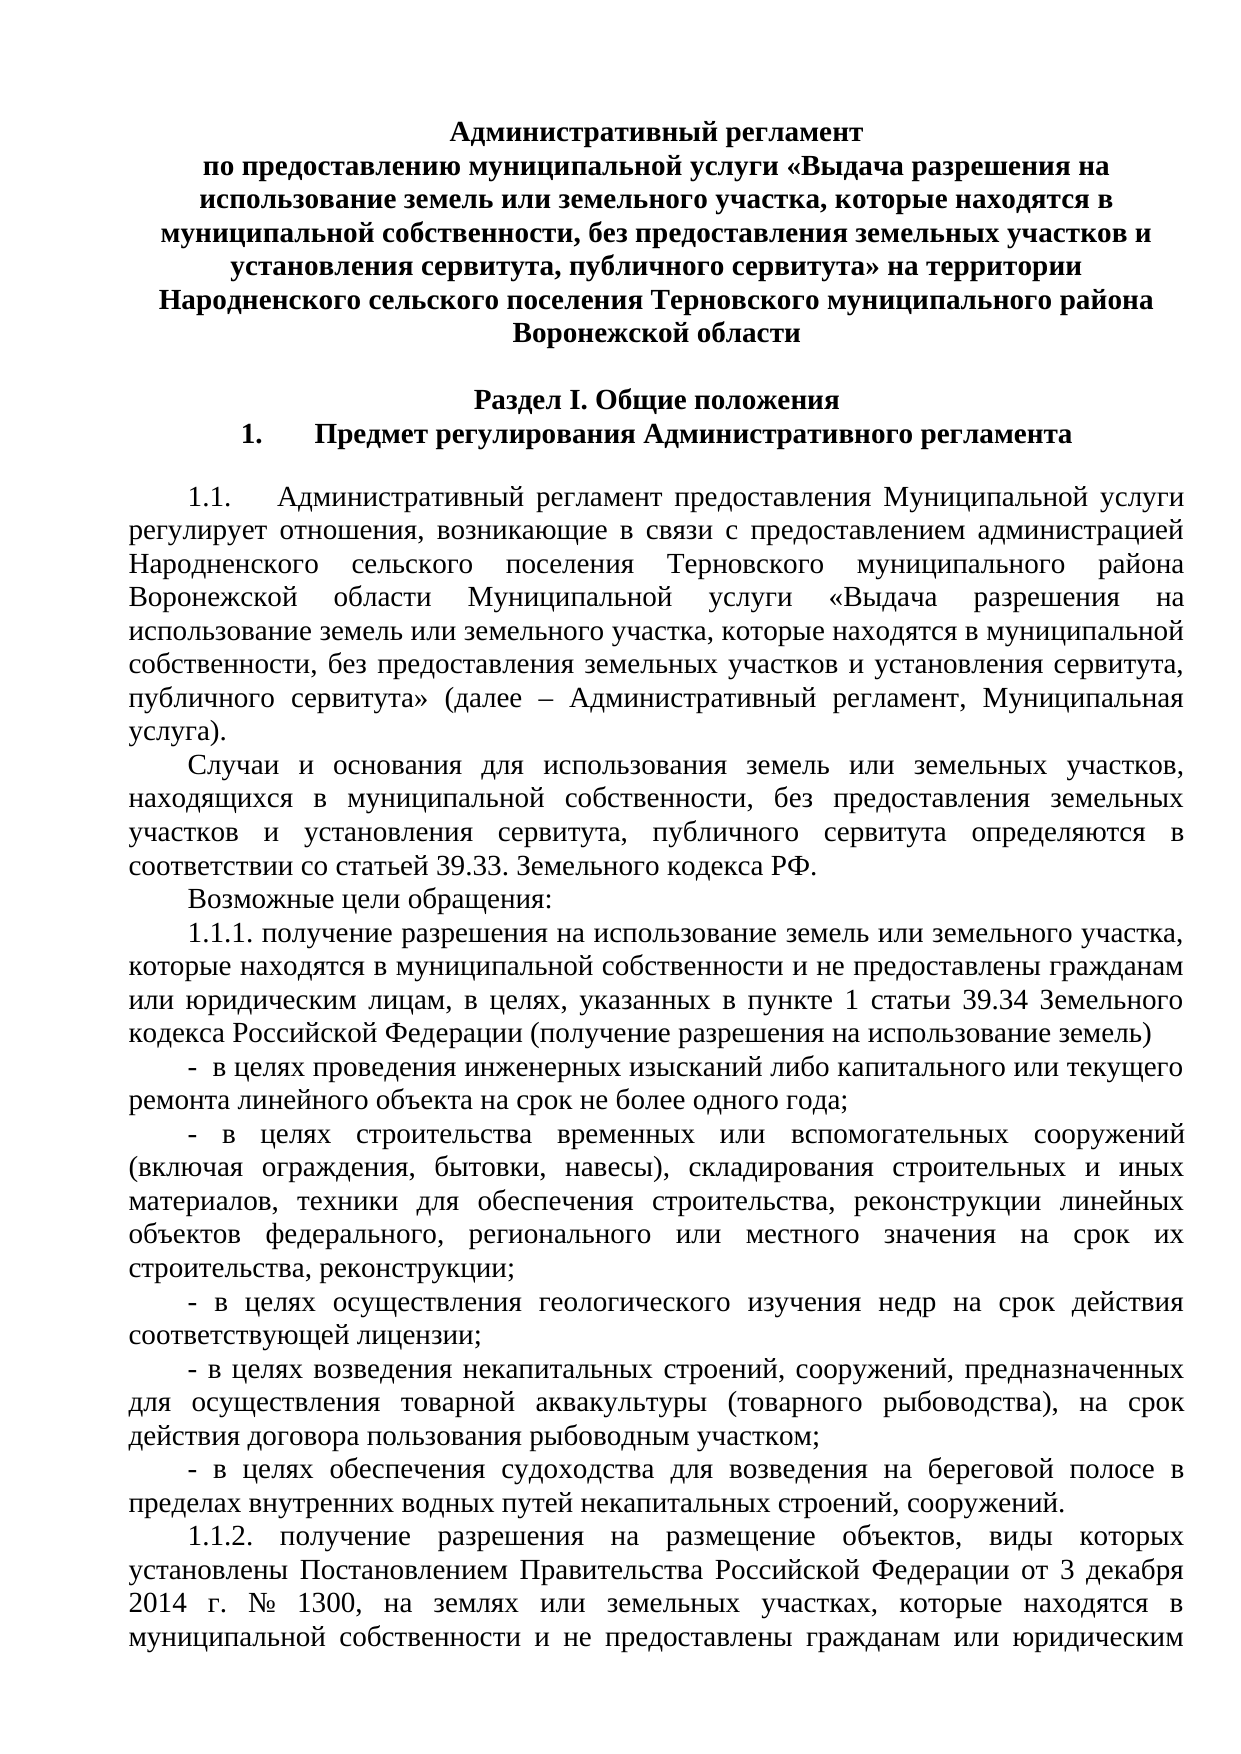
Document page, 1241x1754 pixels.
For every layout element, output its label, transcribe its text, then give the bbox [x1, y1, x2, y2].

text Возможные цели обращения: [128, 881, 1185, 915]
list Административный регламент предоставления Муниципальной услуги регулирует отношения, возникающие в связи с предоставлением администрацией Народненского сельского поселения Терновского муниципального района Воронежской области Муниципальной услуги «Выдача разрешения на использование земель или земельного участка, которые находятся в муниципальной собственности, без предоставления земельных участков и установления сервитута, публичного сервитута» (далее – Административный регламент, Муниципальная услуга). [128, 479, 1185, 747]
text - в целях осуществления геологического изучения недр на срок действия соответствующей лицензии; [128, 1284, 1185, 1351]
text 1.1.1. получение разрешения на использование земель или земельного участка, которые находятся в муниципальной собственности и не предоставлены гражданам или юридическим лицам, в целях, указанных в пункте 1 статьи 39.34 Земельного кодекса Российской Федерации (получение разрешения на использование земель) [128, 915, 1185, 1049]
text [128, 1518, 1185, 1653]
text - в целях обеспечения судоходства для возведения на береговой полосе в пределах внутренних водных путей некапитальных строений, сооружений. [128, 1451, 1185, 1518]
text - в целях проведения инженерных изысканий либо капитального или текущего ремонта линейного объекта на срок не более одного года; [128, 1049, 1185, 1116]
list Случаи и основания для использования земель или земельных участков, находящихся в муниципальной собственности, без предоставления земельных участков и установления сервитута, публичного сервитута определяются в соответствии со статьей 39.33. Земельного кодекса РФ. [128, 747, 1185, 881]
list Предмет регулирования Административного регламента [128, 416, 1185, 449]
text по предоставлению муниципальной услуги «Выдача разрешения на использование земель или земельного участка, которые находятся в муниципальной собственности, без предоставления земельных участков и установления сервитута, публичного сервитута» на территории Народненского сельского поселения Терновского муниципального района [128, 148, 1185, 315]
text - в целях возведения некапитальных строений, сооружений, предназначенных для осуществления товарной аквакультуры (товарного рыбоводства), на срок действия договора пользования рыбоводным участком; [128, 1351, 1185, 1451]
text Воронежской области [128, 315, 1185, 349]
text - в целях строительства временных или вспомогательных сооружений (включая ограждения, бытовки, навесы), складирования строительных и иных материалов, техники для обеспечения строительства, реконструкции линейных объектов федерального, регионального или местного значения на срок их строительства, реконструкции; [128, 1116, 1185, 1284]
text Административный регламент [128, 114, 1185, 148]
text Раздел I. Общие положения [128, 382, 1185, 416]
